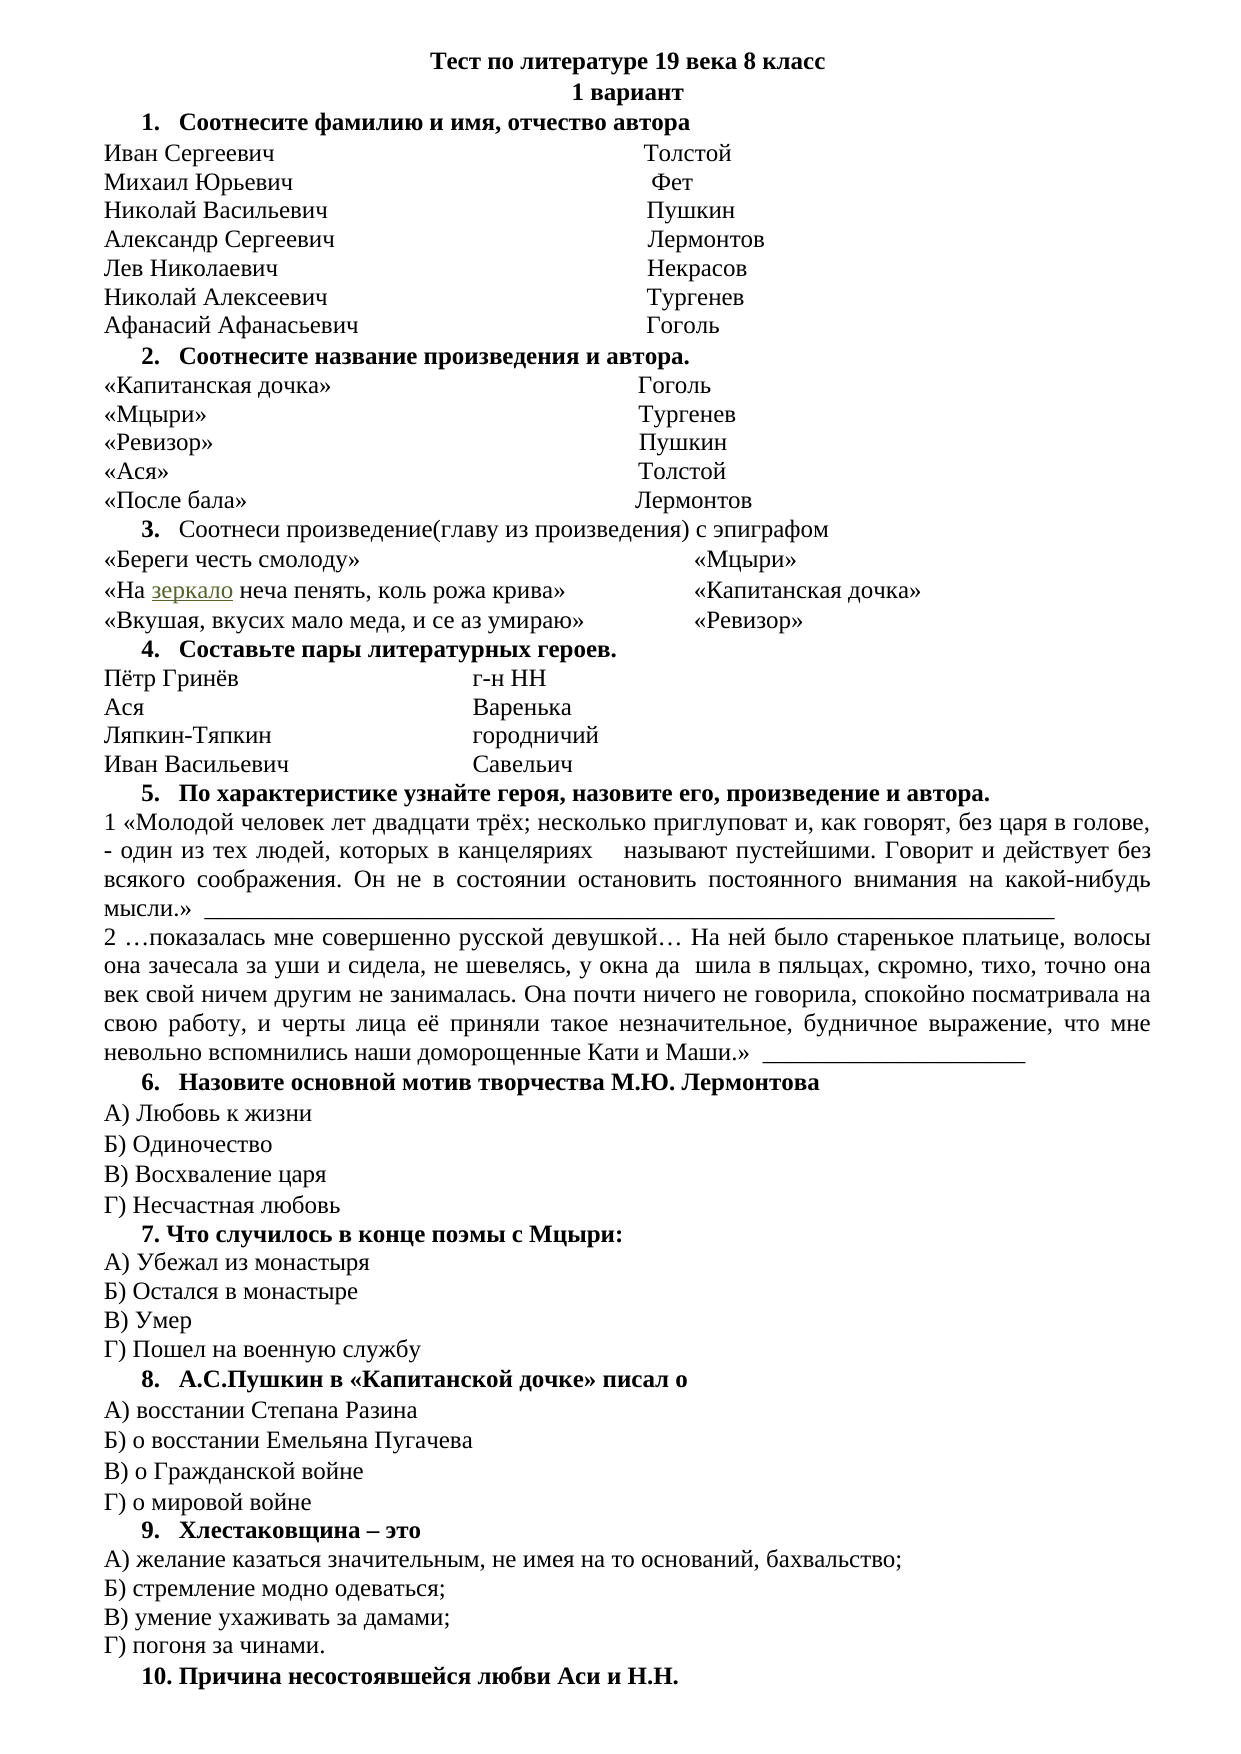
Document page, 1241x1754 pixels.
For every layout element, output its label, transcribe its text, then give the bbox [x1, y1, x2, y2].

text Г) Несчастная любовь [103, 1188, 1152, 1219]
text 1 «Молодой человек лет двадцати трёх; несколько приглуповат и, как говорят, без царя в голове, - один из тех людей, которых в канцеляриях называют пустейшими. Говорит и действует без всякого соображения. Он не в состоянии остановить постоянного внимания на какой-нибудь мысли.» ____________________________________________________________________ [103, 807, 1152, 922]
text «Мцыри» Тургенев [103, 399, 1152, 427]
text Б) Одиночество [103, 1127, 1152, 1157]
text Александр Сергеевич Лермонтов [103, 224, 1152, 253]
list Назовите основной мотив творчества М.Ю. Лермонтова [141, 1066, 1152, 1096]
list Соотнеси произведение(главу из произведения) с эпиграфом [141, 514, 1152, 542]
text Иван Васильевич Савельич [103, 749, 1152, 778]
text Лев Николаевич Некрасов [103, 253, 1152, 282]
text 1 вариант [103, 75, 1152, 106]
list По характеристике узнайте героя, назовите его, произведение и автора. [141, 778, 1152, 807]
text А) Любовь к жизни [103, 1096, 1152, 1127]
list Хлестаковщина – это [141, 1516, 1152, 1544]
text А) Убежал из монастыря [103, 1247, 1152, 1276]
list Соотнесите фамилию и имя, отчество автора [141, 106, 1152, 136]
text Афанасий Афанасьевич Гоголь [103, 311, 1152, 339]
text «На зеркало неча пенять, коль рожа крива» «Капитанская дочка» [103, 573, 1152, 604]
list Соотнесите название произведения и автора. [141, 339, 1152, 370]
text В) умение ухаживать за дамами; [103, 1602, 1152, 1631]
text Ляпкин-Тяпкин городничий [103, 721, 1152, 749]
text Николай Васильевич Пушкин [103, 196, 1152, 224]
list Составьте пары литературных героев. [141, 634, 1152, 663]
text В) Умер [103, 1305, 1152, 1334]
text 2 …показалась мне совершенно русской девушкой… На ней было старенькое платьице, волосы она зачесала за уши и сидела, не шевелясь, у окна да шила в пяльцах, скромно, тихо, точно она век свой ничем другим не занималась. Она почти ничего не говорила, спокойно посматривала на свою работу, и черты лица её приняли такое незначительное, будничное выражение, что мне невольно вспомнились наши доморощенные Кати и Маши.» _____________________ [103, 922, 1152, 1066]
text 7. Что случилось в конце поэмы с Мцыри: [103, 1219, 1152, 1247]
text Б) о восстании Емельяна Пугачева [103, 1424, 1152, 1454]
text Г) погоня за чинами. [103, 1631, 1152, 1659]
text А) желание казаться значительным, не имея на то оснований, бахвальство; [103, 1544, 1152, 1573]
text Б) стремление модно одеваться; [103, 1573, 1152, 1602]
text «Ревизор» Пушкин [103, 427, 1152, 456]
text Г) о мировой войне [103, 1485, 1152, 1516]
text Г) Пошел на военную службу [103, 1334, 1152, 1362]
text «Ася» Толстой [103, 456, 1152, 485]
text А) восстании Степана Разина [103, 1393, 1152, 1424]
text «Капитанская дочка» Гоголь [103, 370, 1152, 399]
text «Береги честь смолоду» «Мцыри» [103, 542, 1152, 573]
text Пётр Гринёв г-н НН [103, 663, 1152, 692]
list Причина несостоявшейся любви Аси и Н.Н. [141, 1659, 1152, 1690]
text Михаил Юрьевич Фет [103, 167, 1152, 196]
text Тест по литературе 19 века 8 класс [103, 44, 1152, 75]
text Иван Сергеевич Толстой [103, 136, 1152, 167]
text Николай Алексеевич Тургенев [103, 282, 1152, 311]
text Б) Остался в монастыре [103, 1276, 1152, 1305]
text В) Восхваление царя [103, 1157, 1152, 1188]
text В) о Гражданской войне [103, 1454, 1152, 1485]
text Ася Варенька [103, 692, 1152, 721]
text «После бала» Лермонтов [103, 485, 1152, 514]
text «Вкушая, вкусих мало меда, и се аз умираю» «Ревизор» [103, 604, 1152, 634]
list А.С.Пушкин в «Капитанской дочке» писал о [141, 1362, 1152, 1393]
